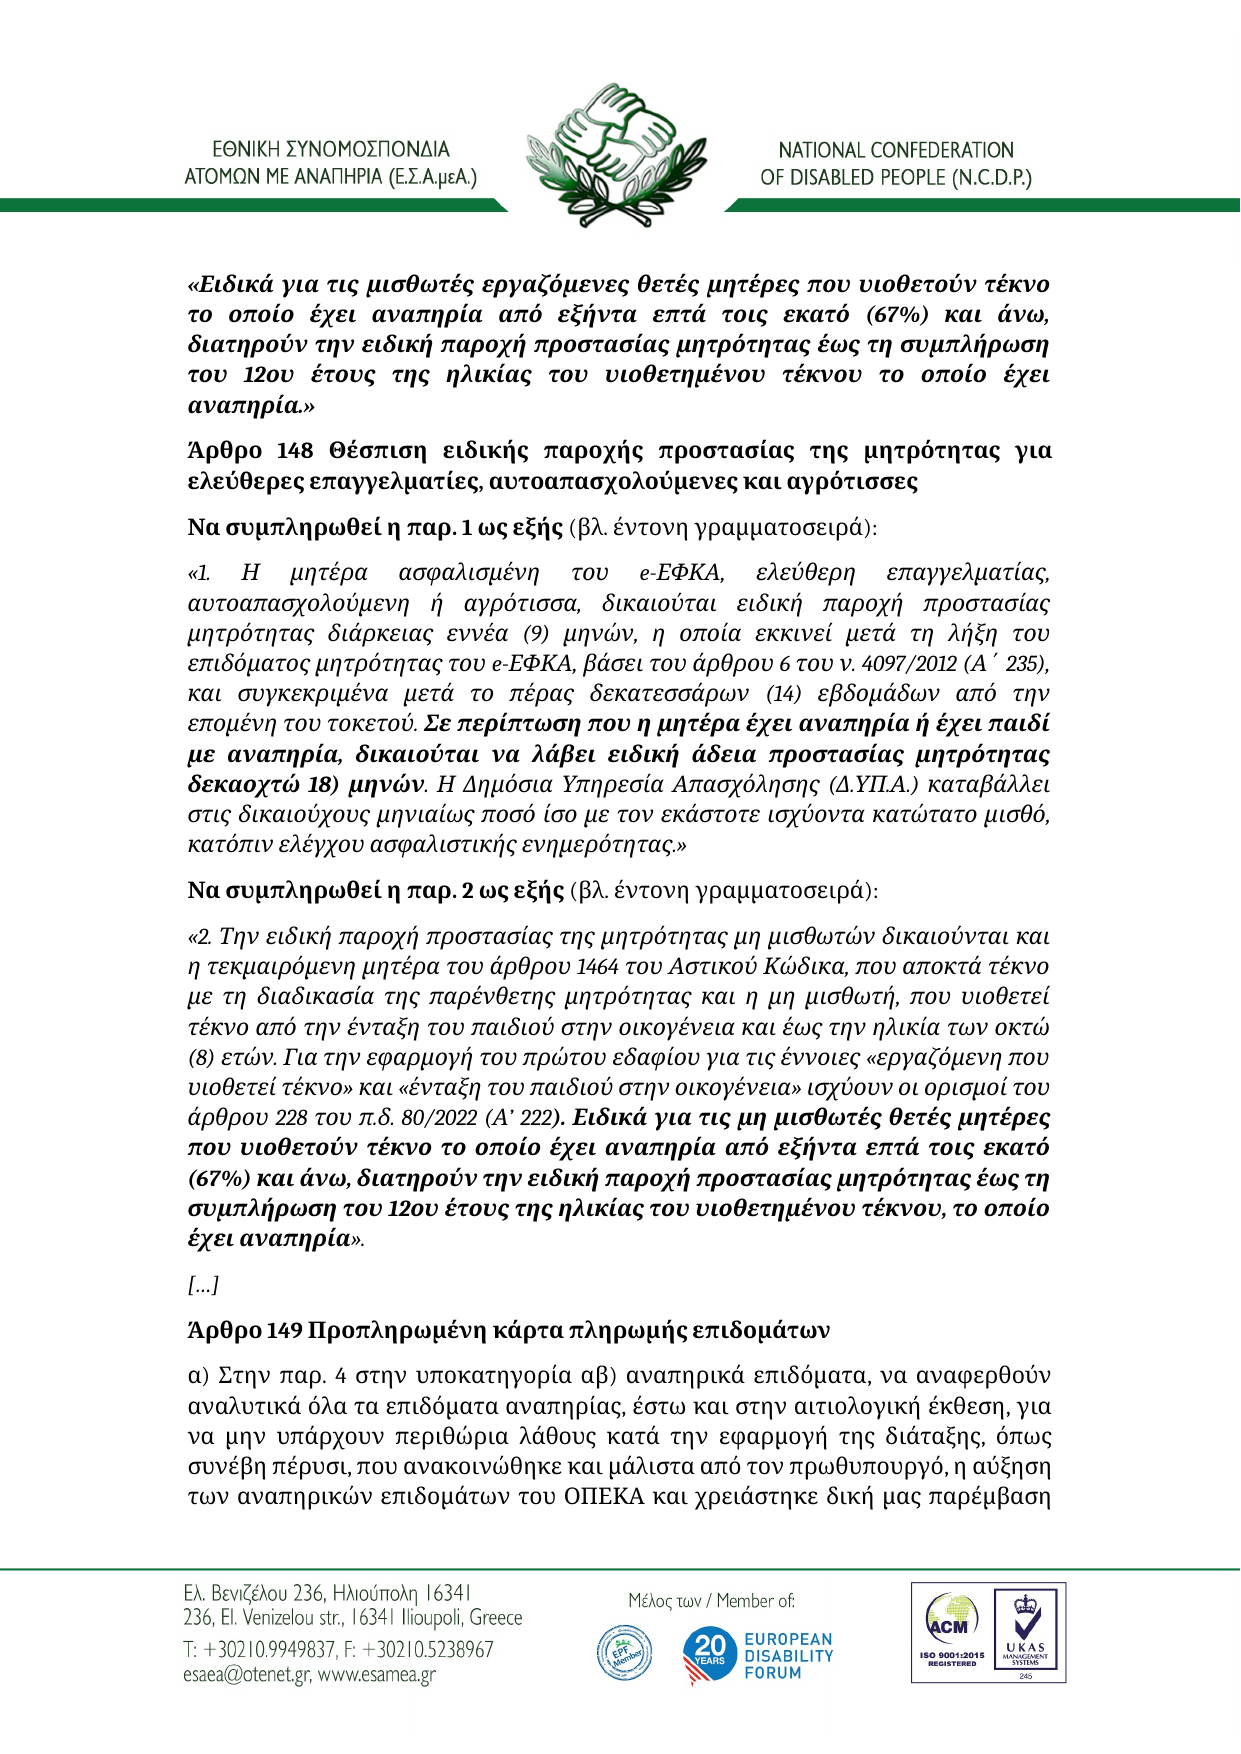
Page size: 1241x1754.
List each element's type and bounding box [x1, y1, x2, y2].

picture [0, 1555, 1240, 1737]
picture [0, 29, 1240, 266]
